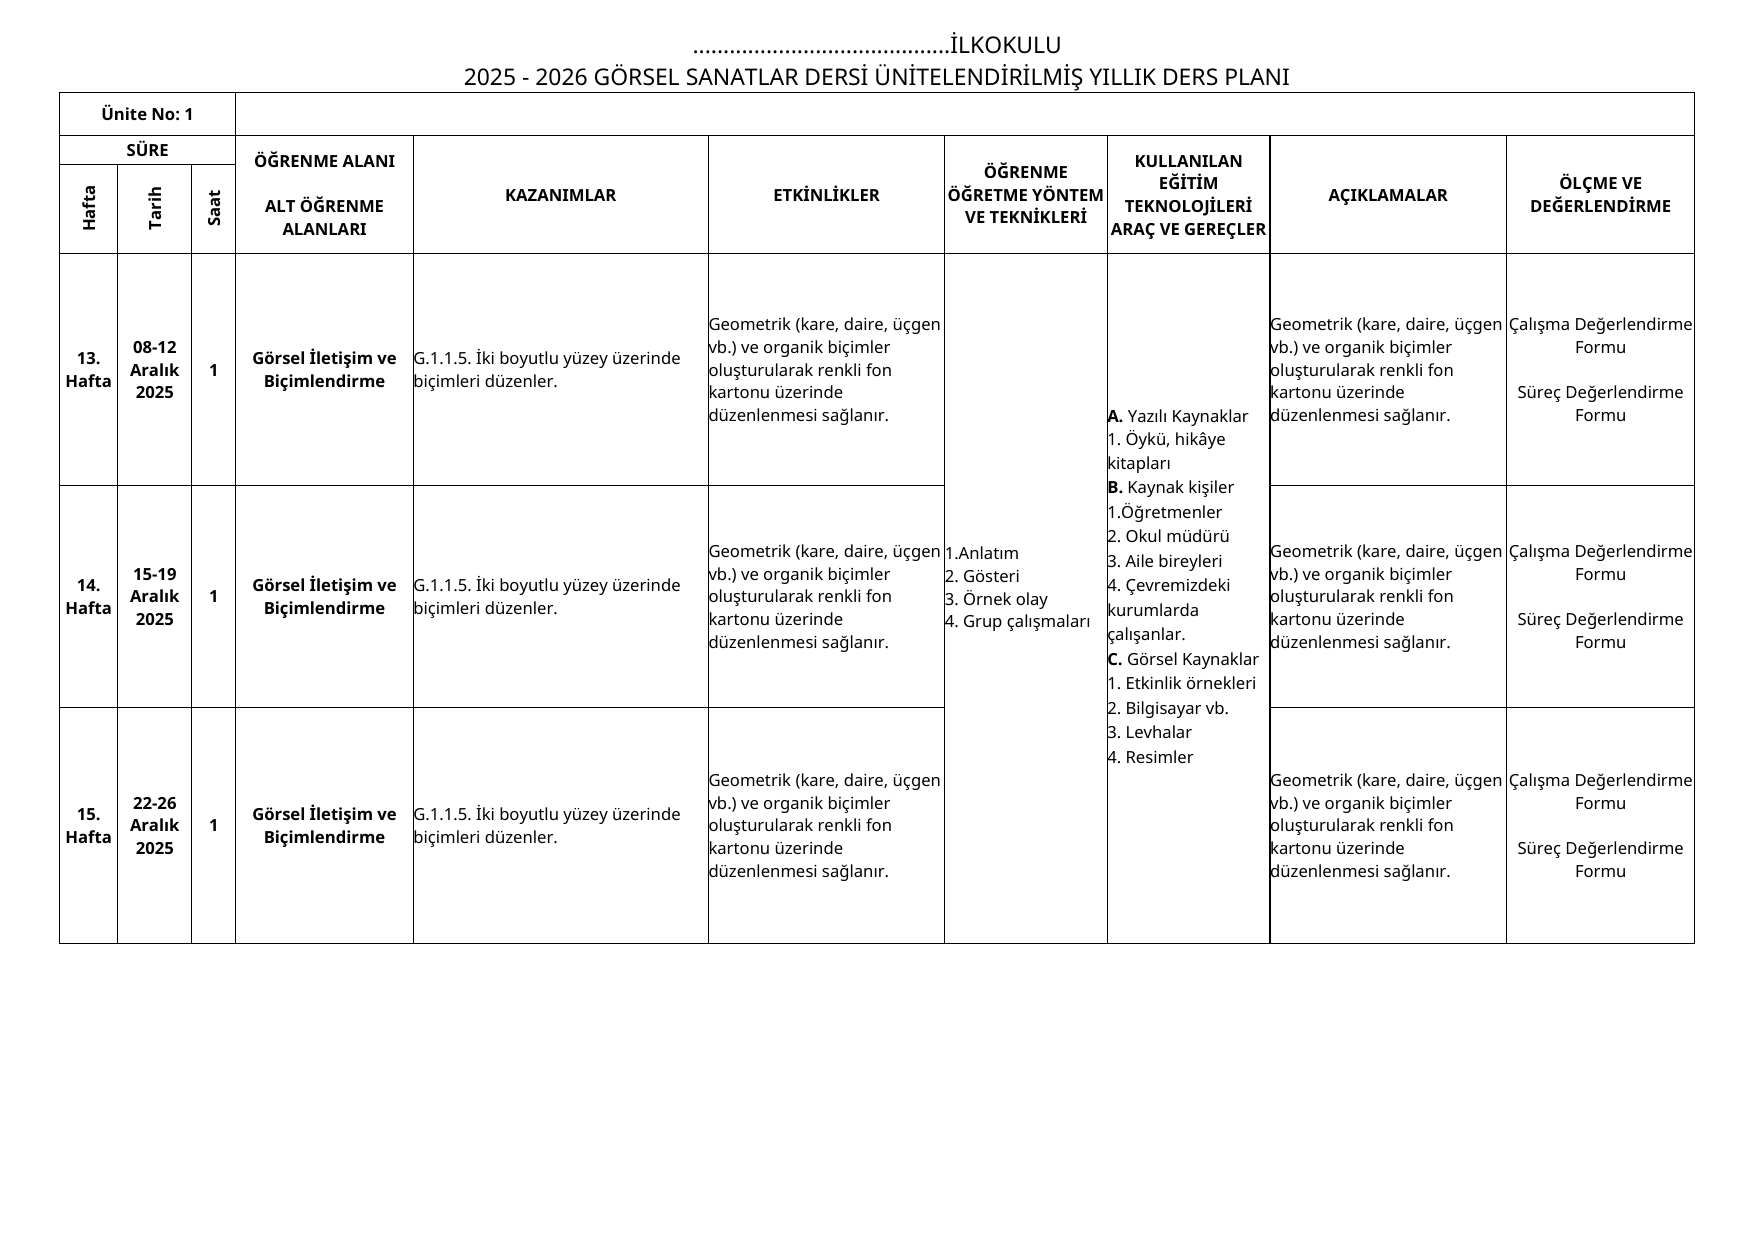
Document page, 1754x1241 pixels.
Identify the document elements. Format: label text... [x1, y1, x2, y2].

table_cell 15. Hafta [60, 708, 117, 943]
table_cell Görsel İletişim ve Biçimlendirme [236, 708, 413, 943]
table_cell Görsel İletişim ve Biçimlendirme [236, 486, 413, 707]
table_header Ünite No: 1 [60, 93, 235, 135]
table_cell 13. Hafta [60, 254, 117, 485]
table_cell Geometrik (kare, daire, üçgen vb.) ve organik biçimler oluşturularak renkli fon kartonu üzerinde düzenlenmesi sağlanır. [1271, 254, 1506, 485]
table_cell Geometrik (kare, daire, üçgen vb.) ve organik biçimler oluşturularak renkli fon kartonu üzerinde düzenlenmesi sağlanır. [709, 708, 944, 943]
table_cell SÜRE [60, 136, 235, 164]
table_cell Çalışma Değerlendirme Formu Süreç Değerlendirme Formu [1507, 254, 1694, 485]
table_cell 1 [192, 254, 235, 485]
table_cell 14. Hafta [60, 486, 117, 707]
table_cell Geometrik (kare, daire, üçgen vb.) ve organik biçimler oluşturularak renkli fon kartonu üzerinde düzenlenmesi sağlanır. [1271, 708, 1506, 943]
table_cell Saat [192, 165, 235, 253]
table_cell ETKİNLİKLER [709, 136, 944, 253]
table_cell 08-12 Aralık 2025 [118, 254, 191, 485]
table_cell G.1.1.5. İki boyutlu yüzey üzerinde biçimleri düzenler. [414, 708, 708, 943]
table_cell Geometrik (kare, daire, üçgen vb.) ve organik biçimler oluşturularak renkli fon kartonu üzerinde düzenlenmesi sağlanır. [709, 254, 944, 485]
table_cell Görsel İletişim ve Biçimlendirme [236, 254, 413, 485]
table_cell AÇIKLAMALAR [1271, 136, 1506, 253]
table_cell 1 [192, 486, 235, 707]
table_cell ÖLÇME VE DEĞERLENDİRME [1507, 136, 1694, 253]
table_cell Hafta [60, 165, 117, 253]
table_cell Tarih [118, 165, 191, 253]
table_cell 15-19 Aralık 2025 [118, 486, 191, 707]
table_cell KAZANIMLAR [414, 136, 708, 253]
table_cell 1.Anlatım 2. Gösteri 3. Örnek olay 4. Grup çalışmaları [945, 254, 1107, 943]
table_cell Geometrik (kare, daire, üçgen vb.) ve organik biçimler oluşturularak renkli fon kartonu üzerinde düzenlenmesi sağlanır. [1271, 486, 1506, 707]
table_cell ÖĞRENME ALANI ALT ÖĞRENME ALANLARI [236, 136, 413, 253]
table_cell ÖĞRENME ÖĞRETME YÖNTEM VE TEKNİKLERİ [945, 136, 1107, 253]
table_cell Çalışma Değerlendirme Formu Süreç Değerlendirme Formu [1507, 708, 1694, 943]
table_cell G.1.1.5. İki boyutlu yüzey üzerinde biçimleri düzenler. [414, 254, 708, 485]
table_cell Geometrik (kare, daire, üçgen vb.) ve organik biçimler oluşturularak renkli fon kartonu üzerinde düzenlenmesi sağlanır. [709, 486, 944, 707]
table_cell 1 [192, 708, 235, 943]
table_cell Çalışma Değerlendirme Formu Süreç Değerlendirme Formu [1507, 486, 1694, 707]
table_cell KULLANILAN EĞİTİM TEKNOLOJİLERİ ARAÇ VE GEREÇLER [1108, 136, 1269, 253]
table_header [236, 93, 1694, 135]
table_cell 22-26 Aralık 2025 [118, 708, 191, 943]
table_cell G.1.1.5. İki boyutlu yüzey üzerinde biçimleri düzenler. [414, 486, 708, 707]
